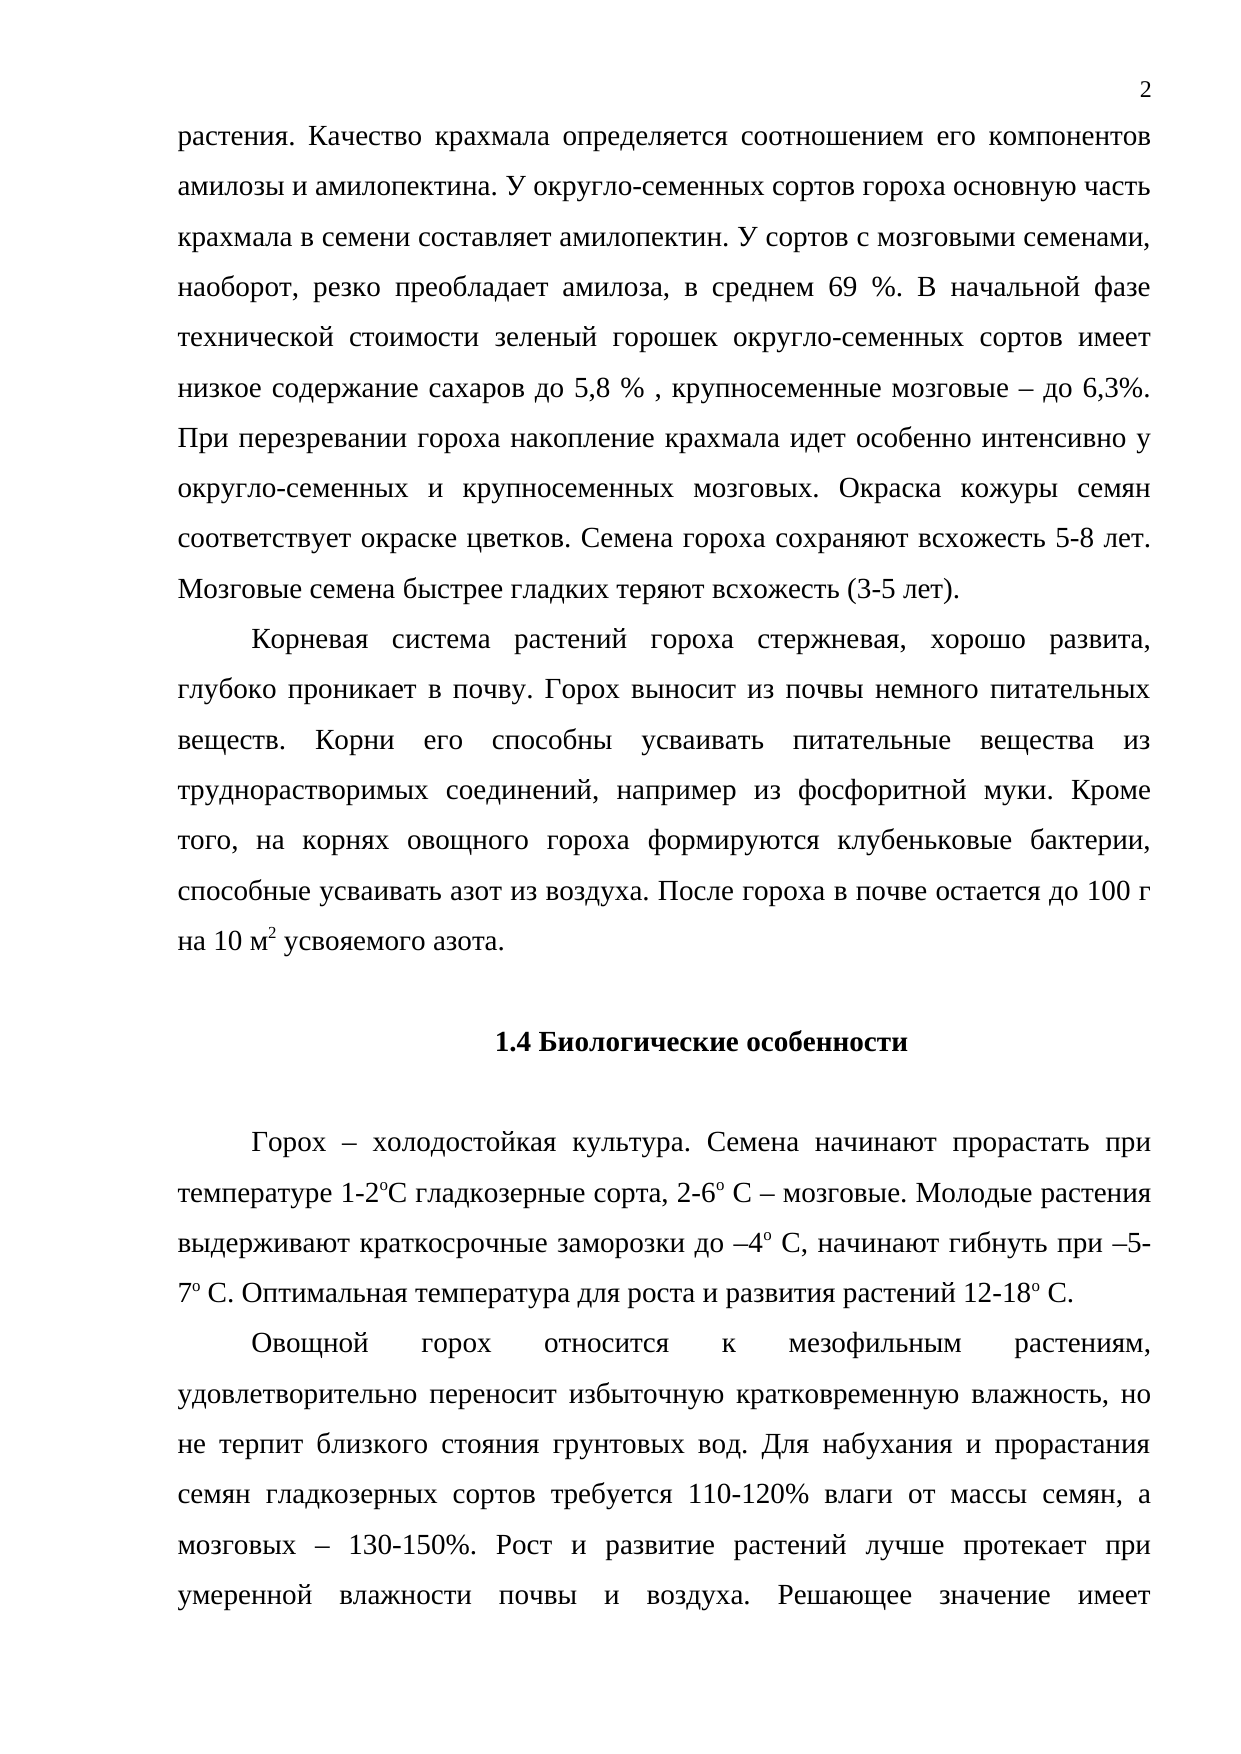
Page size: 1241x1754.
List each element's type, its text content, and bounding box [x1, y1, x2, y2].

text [177, 118, 1152, 604]
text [177, 1326, 1152, 1611]
text Корневая система растений гороха стержневая, хорошо развита, глубоко проникает в почву. Горох выносит из почвы немного питательных веществ. Корни его способны усваивать питательные вещества из труднорастворимых соединений, например из фосфоритной муки. Кроме того, на корнях овощного гороха формируются клубеньковые бактерии, способные усваивать азот из воздуха. После гороха в почве остается до 100 г на 10 м2 усвояемого азота. [177, 621, 1152, 957]
text Горох – холодостойкая культура. Семена начинают прорастать при температуре 1-2оС гладкозерные сорта, 2-6о С – мозговые. Молодые растения выдерживают краткосрочные заморозки до –4о С, начинают гибнуть при –5-7о С. Оптимальная температура для роста и развития растений 12-18о С. [177, 1124, 1152, 1309]
text 1.4 Биологические особенности [177, 1024, 1152, 1057]
